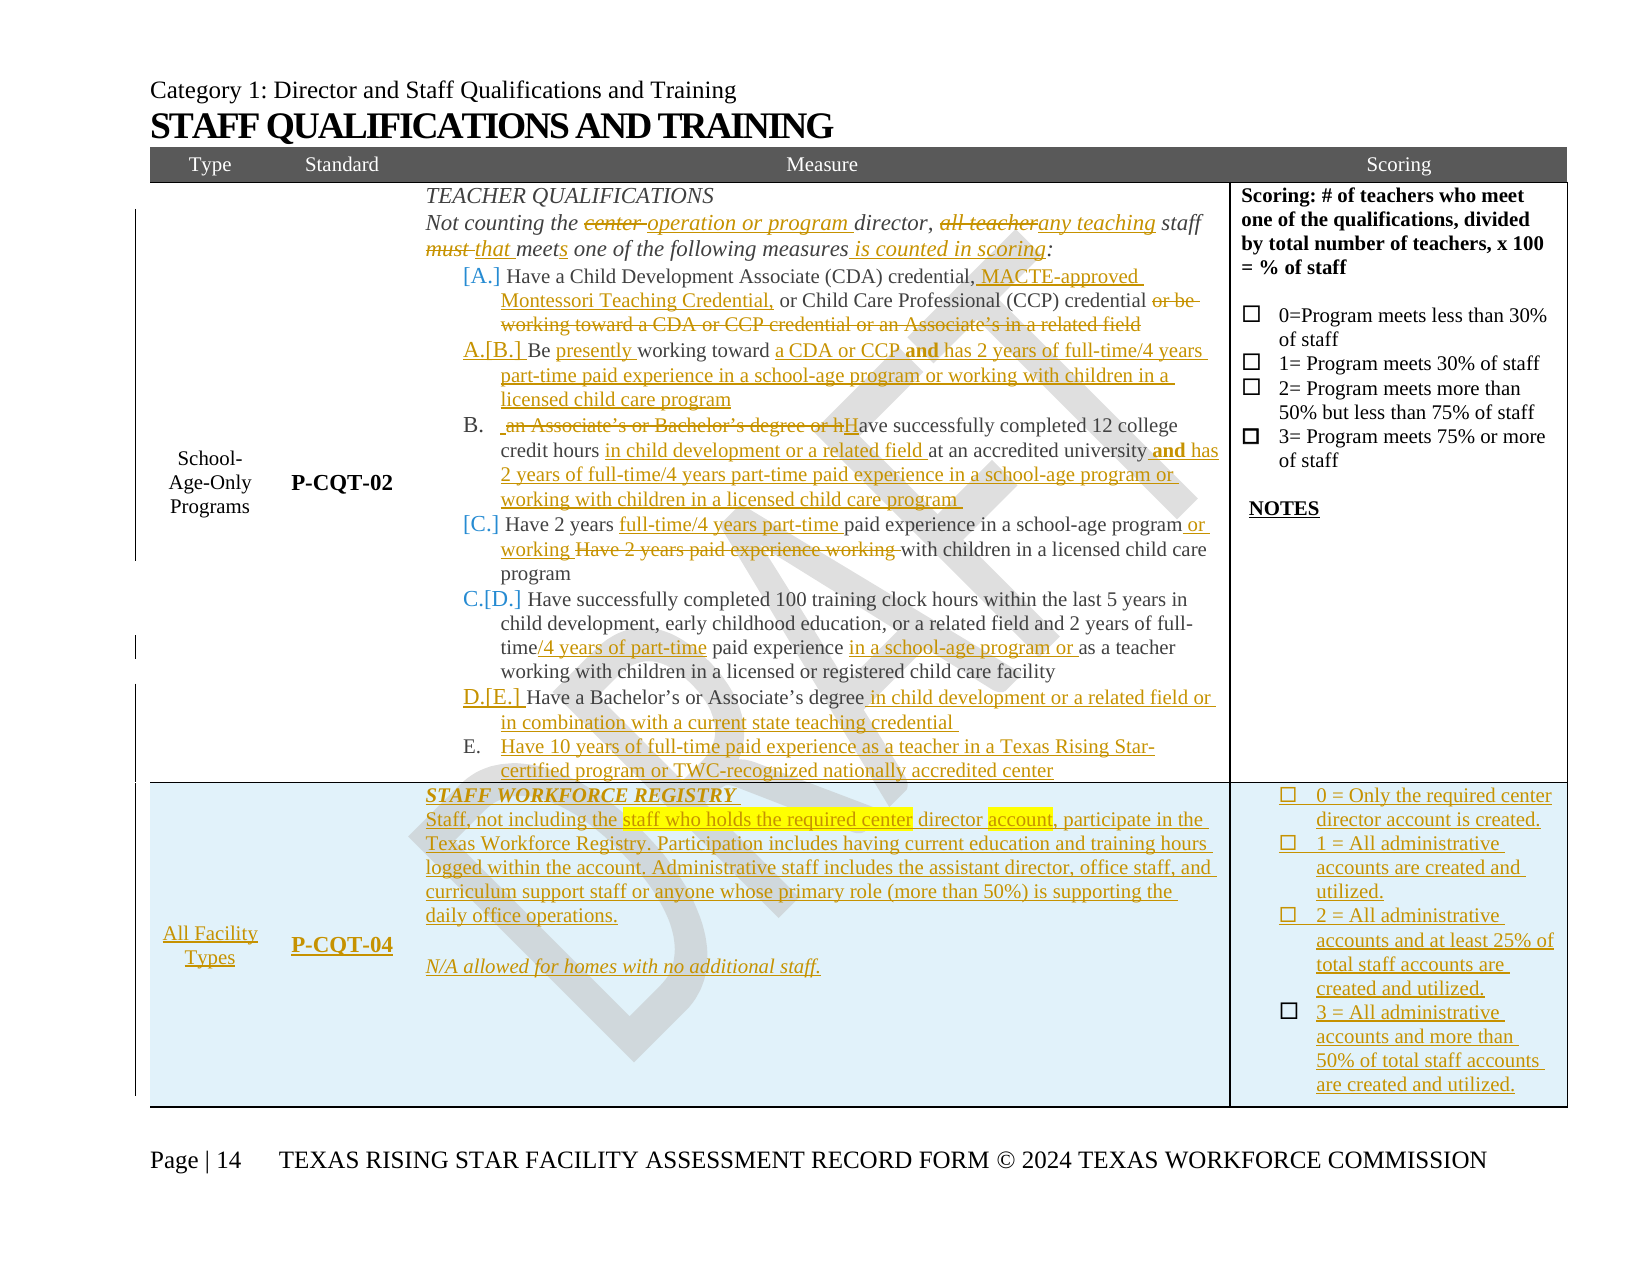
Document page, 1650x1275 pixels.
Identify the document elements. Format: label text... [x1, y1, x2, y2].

table_cell P-CQT-02 [270, 183, 414, 782]
table_header Measure [414, 147, 1230, 182]
table_cell School-Age-Only Programs [150, 183, 270, 782]
table_cell Scoring: # of teachers who meet one of the qualifications, divided by total number of teachers, x 100 = % of staff 0=Program meets less than 30% of staff 1= Program meets 30% of staff 2= Program meets more than 50% but less than 75% of staff 3= Program meets 75% or more of staff NOTES [1231, 183, 1567, 782]
table_header Standard [270, 147, 414, 182]
table_header Scoring [1230, 147, 1567, 182]
table_cell TEACHER QUALIFICATIONS Not counting the director, staff meet one of the following measures: Have a Child Development Associate (CDA) credential, or Child Care Professional (CCP) credential Be working toward ave successfully completed 12 college credit hours at an accredited university Have 2 years paid experience in a school-age programwith children in a licensed child care program Have successfully completed 100 training clock hours within the last 5 years in child development, early childhood education, or a related field and 2 years of full-time paid experience as a teacher working with children in a licensed or registered child care facility Have a Bachelor’s or Associate’s degree [414, 183, 1229, 782]
table_header Type [150, 147, 270, 182]
